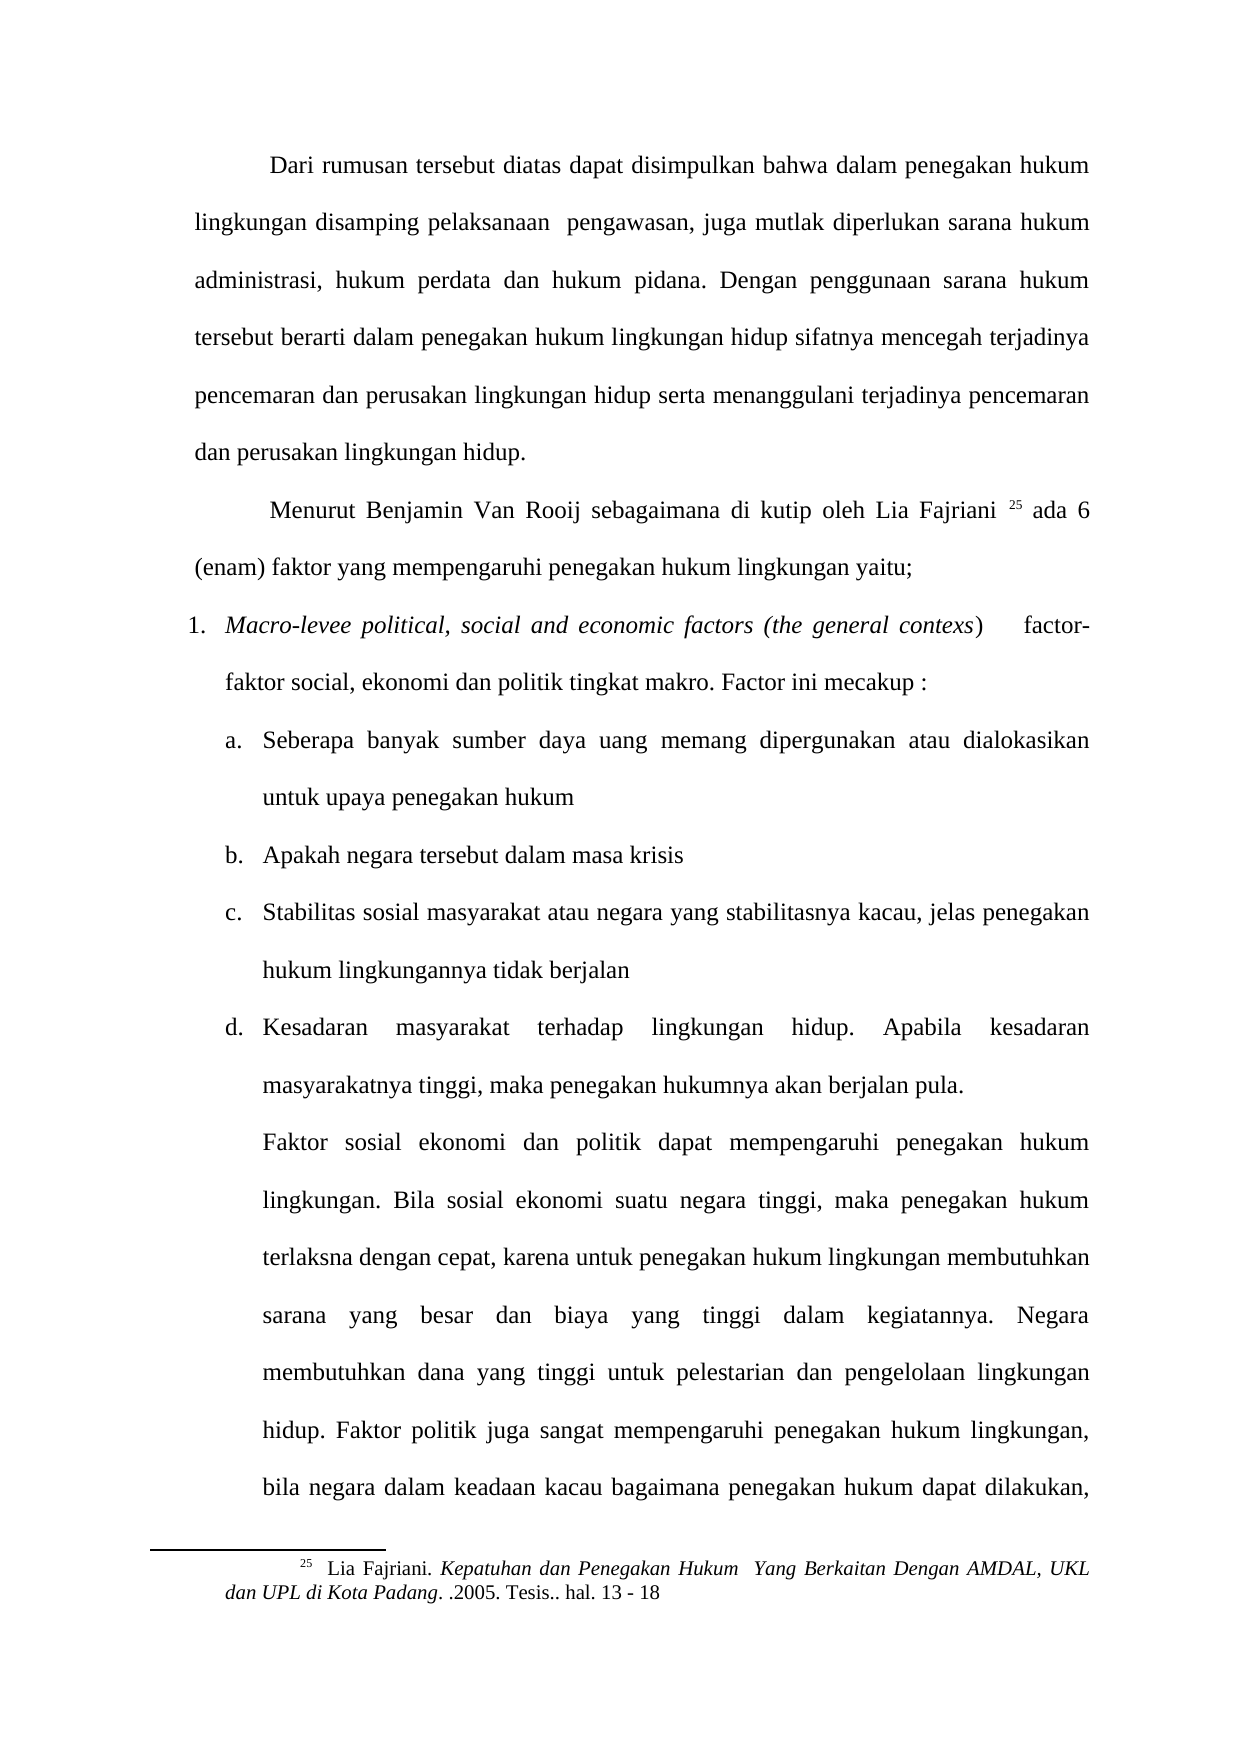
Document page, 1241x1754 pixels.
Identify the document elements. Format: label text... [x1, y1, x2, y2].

text Dari rumusan tersebut diatas dapat disimpulkan bahwa dalam penegakan hukum lingkungan disamping pelaksanaan pengawasan, juga mutlak diperlukan sarana hukum administrasi, hukum perdata dan hukum pidana. Dengan penggunaan sarana hukum tersebut berarti dalam penegakan hukum lingkungan hidup sifatnya mencegah terjadinya pencemaran dan perusakan lingkungan hidup serta menanggulani terjadinya pencemaran dan perusakan lingkungan hidup. [194, 150, 1090, 466]
list Macro-levee political, social and economic factors (the general contexs) factor-faktor social, ekonomi dan politik tingkat makro. Factor ini mecakup : [187, 610, 1090, 696]
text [262, 1127, 1090, 1501]
list Seberapa banyak sumber daya uang memang dipergunakan atau dialokasikan untuk upaya penegakan hukum [225, 725, 1090, 811]
list Apakah negara tersebut dalam masa krisis [225, 840, 1090, 869]
list Stabilitas sosial masyarakat atau negara yang stabilitasnya kacau, jelas penegakan hukum lingkungannya tidak berjalan [225, 897, 1090, 984]
text Menurut Benjamin Van Rooij sebagaimana di kutip oleh Lia Fajriani ada 6 (enam) faktor yang mempengaruhi penegakan hukum lingkungan yaitu; [194, 495, 1090, 581]
list Kesadaran masyarakat terhadap lingkungan hidup. Apabila kesadaran masyarakatnya tinggi, maka penegakan hukumnya akan berjalan pula. [225, 1012, 1090, 1099]
